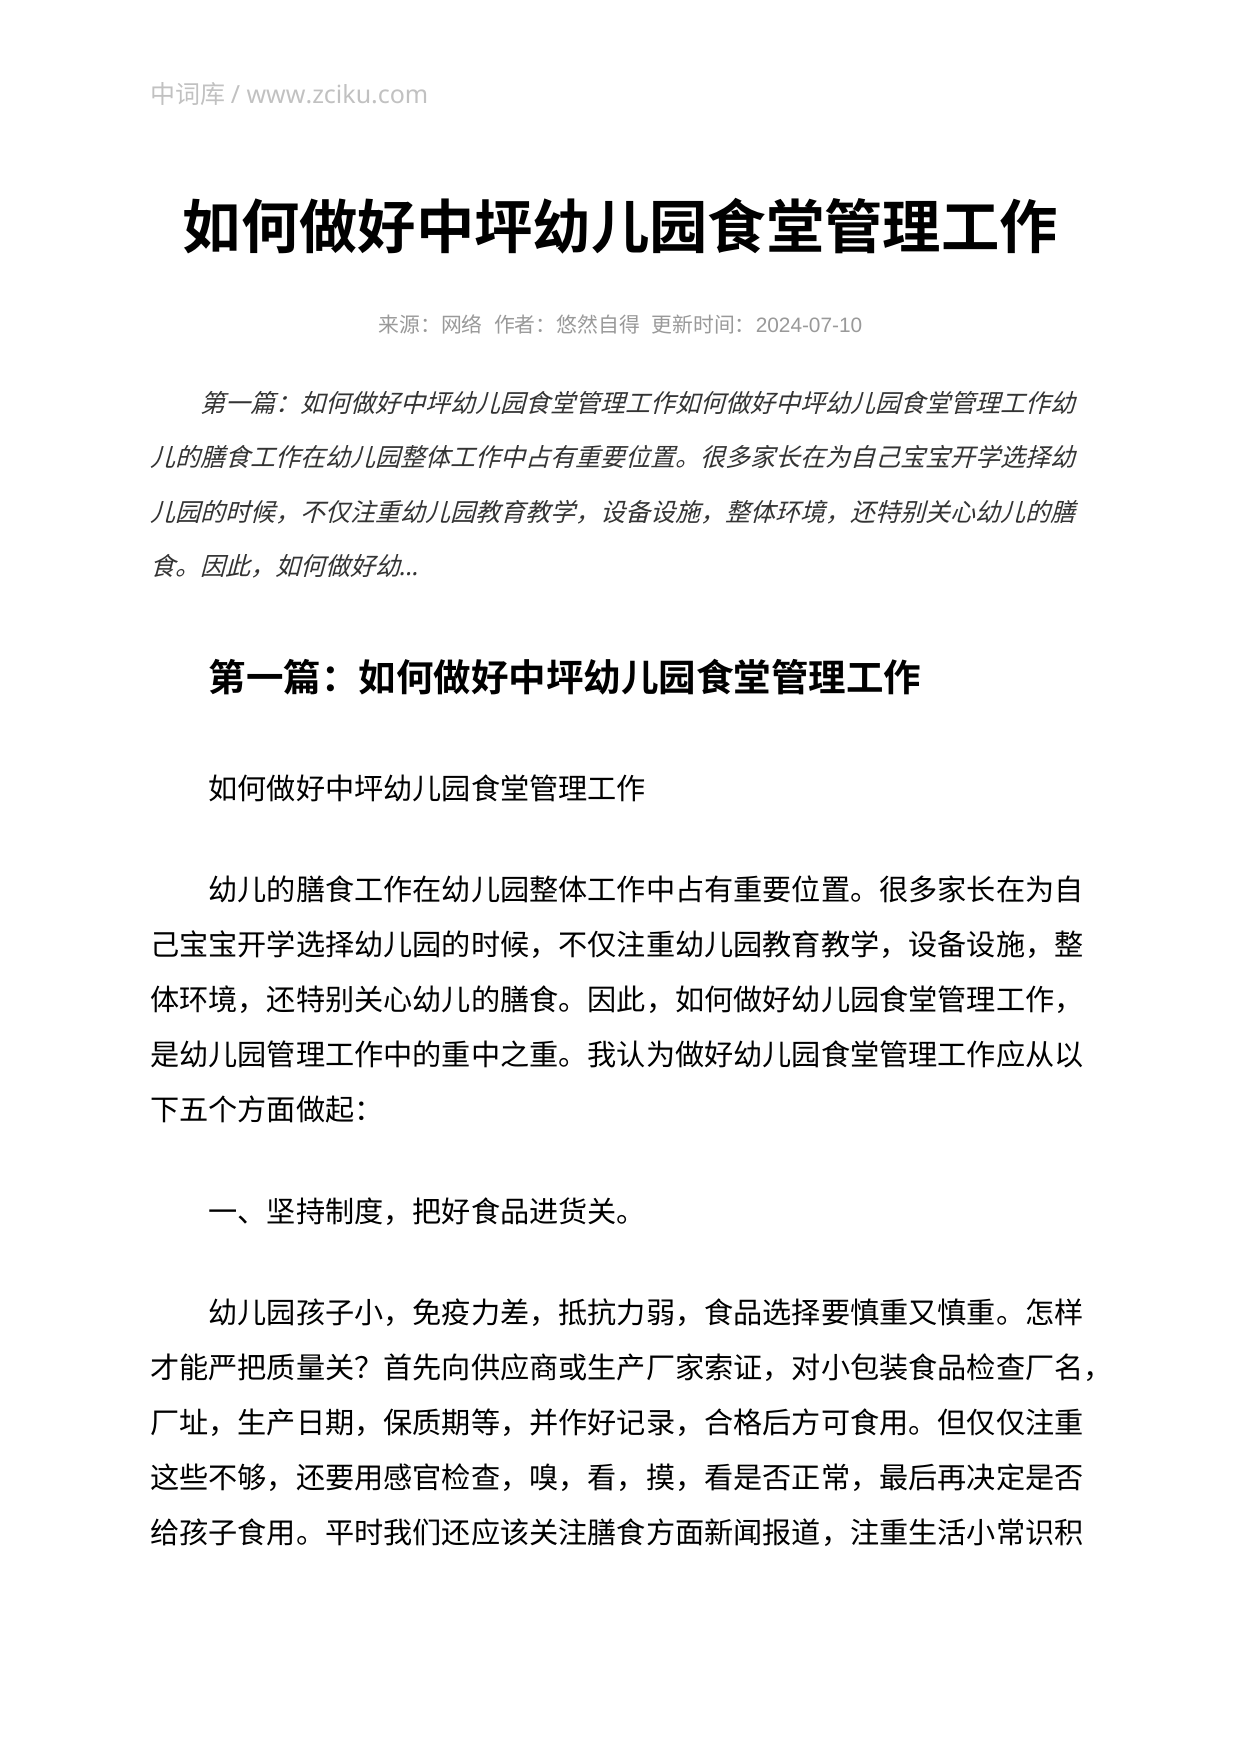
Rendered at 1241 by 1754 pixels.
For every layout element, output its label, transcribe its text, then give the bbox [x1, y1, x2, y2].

text 如何做好中坪幼儿园食堂管理工作 [150, 765, 1090, 807]
text 第一篇：如何做好中坪幼儿园食堂管理工作如何做好中坪幼儿园食堂管理工作幼儿的膳食工作在幼儿园整体工作中占有重要位置。很多家长在为自己宝宝开学选择幼儿园的时候，不仅注重幼儿园教育教学，设备设施，整体环境，还特别关心幼儿的膳食。因此，如何做好幼... [150, 383, 1090, 583]
text 幼儿的膳食工作在幼儿园整体工作中占有重要位置。很多家长在为自己宝宝开学选择幼儿园的时候，不仅注重幼儿园教育教学，设备设施，整体环境，还特别关心幼儿的膳食。因此，如何做好幼儿园食堂管理工作，是幼儿园管理工作中的重中之重。我认为做好幼儿园食堂管理工作应从以下五个方面做起： [150, 867, 1090, 1129]
text 来源：网络 作者：悠然自得 更新时间：2024-07-10 [150, 313, 1090, 337]
subtitle 如何做好中坪幼儿园食堂管理工作 [150, 181, 1090, 266]
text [150, 1290, 1090, 1552]
text 一、坚持制度，把好食品进货关。 [150, 1188, 1090, 1231]
text 第一篇：如何做好中坪幼儿园食堂管理工作 [150, 648, 1090, 702]
